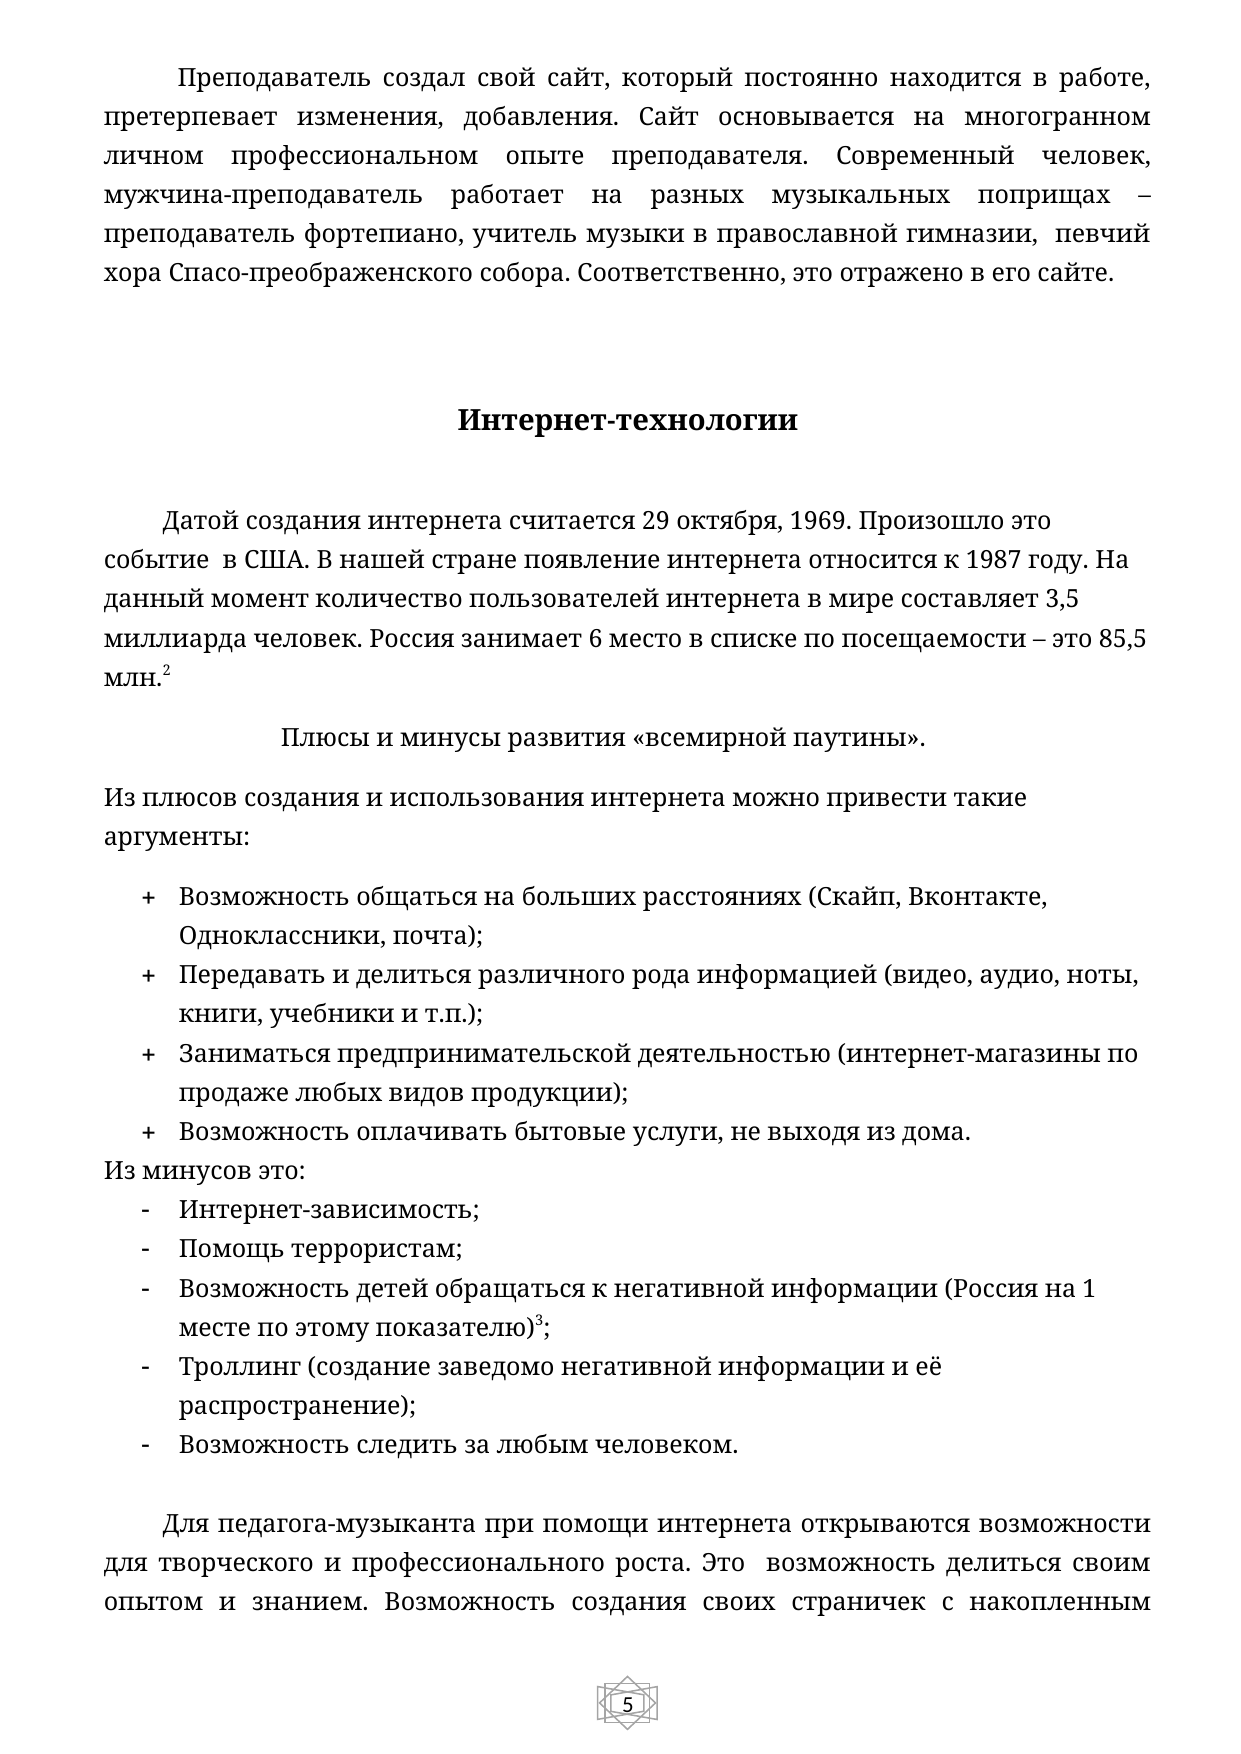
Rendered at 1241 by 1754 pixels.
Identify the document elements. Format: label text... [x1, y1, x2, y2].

list Из минусов это: [103, 1153, 1152, 1187]
text Преподаватель создал свой сайт, который постоянно находится в работе, претерпевает изменения, добавления. Сайт основывается на многогранном личном профессиональном опыте преподавателя. Современный человек, мужчина-преподаватель работает на разных музыкальных поприщах – преподаватель фортепиано, учитель музыки в православной гимназии, певчий хора Спасо-преображенского собора. Соответственно, это отражено в его сайте. [103, 59, 1152, 289]
list Возможность следить за любым человеком. [141, 1427, 1152, 1461]
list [103, 1505, 1152, 1618]
list Возможность общаться на больших расстояниях (Скайп, Вконтакте, Одноклассники, почта); [141, 878, 1152, 952]
list Заниматься предпринимательской деятельностью (интернет-магазины по продаже любых видов продукции); [141, 1035, 1152, 1108]
subtitle Интернет-технологии [103, 404, 1152, 438]
text Плюсы и минусы развития «всемирной паутины». [103, 719, 1152, 753]
list Троллинг (создание заведомо негативной информации и её распространение); [141, 1348, 1152, 1422]
list Интернет-зависимость; [141, 1192, 1152, 1226]
list Возможность детей обращаться к негативной информации (Россия на 1 месте по этому показателю); [141, 1270, 1152, 1343]
list Возможность оплачивать бытовые услуги, не выходя из дома. [141, 1113, 1152, 1148]
list Помощь террористам; [141, 1231, 1152, 1265]
text Датой создания интернета считается 29 октября, 1969. Произошло это событие в США. В нашей стране появление интернета относится к 1987 году. На данный момент количество пользователей интернета в мире составляет 3,5 миллиарда человек. Россия занимает 6 место в списке по посещаемости – это 85,5 млн. [103, 503, 1152, 693]
text Из плюсов создания и использования интернета можно привести такие аргументы: [103, 779, 1152, 853]
list Передавать и делиться различного рода информацией (видео, аудио, ноты, книги, учебники и т.п.); [141, 957, 1152, 1030]
